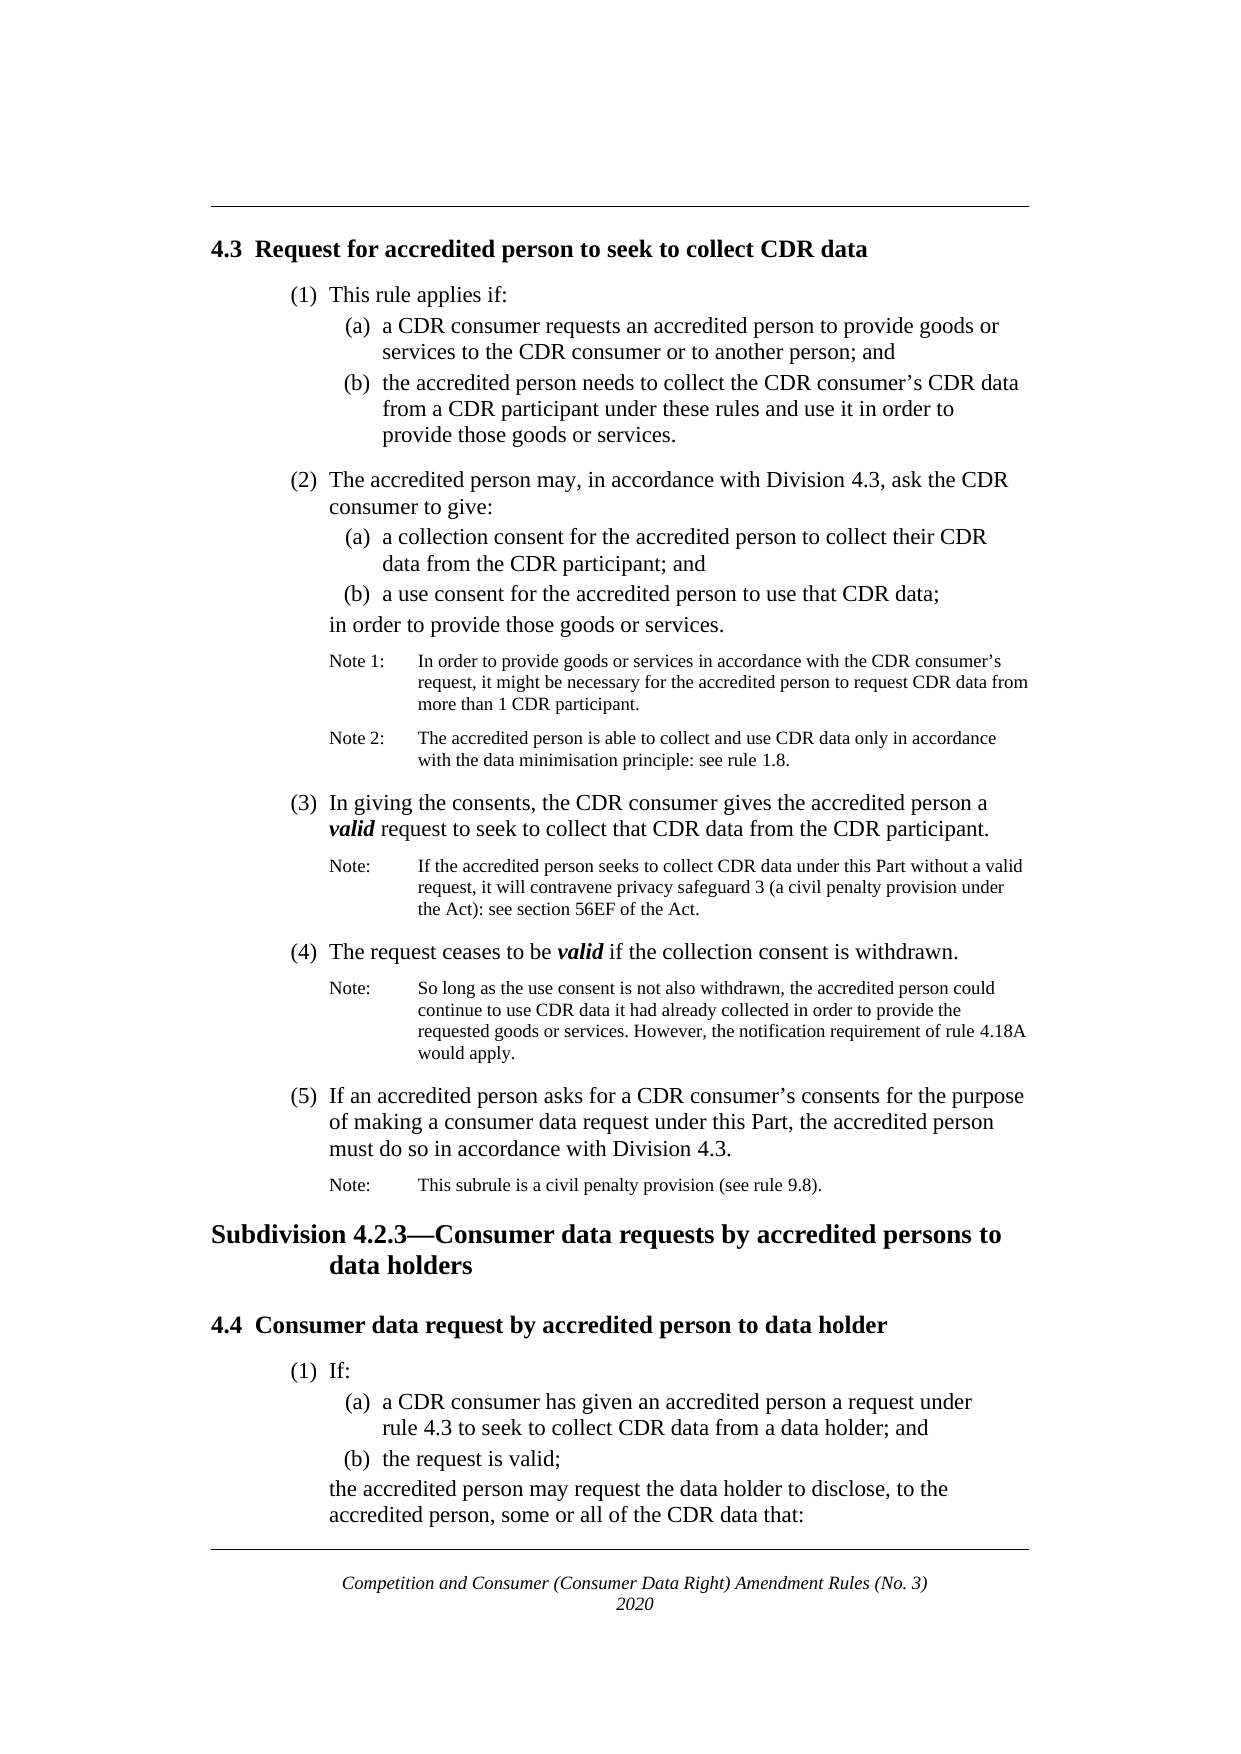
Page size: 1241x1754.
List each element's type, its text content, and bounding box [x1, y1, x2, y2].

text (b) the request is valid; [211, 1445, 1029, 1471]
text (3) In giving the consents, the CDR consumer gives the accredited person a valid request to seek to collect that CDR data from the CDR participant. [211, 789, 1029, 842]
text (a) a CDR consumer has given an accredited person a request under rule 4.3 to seek to collect CDR data from a data holder; and [211, 1388, 1029, 1441]
text Note 1: In order to provide goods or services in accordance with the CDR consumer’s request, it might be necessary for the accredited person to request CDR data from more than 1 CDR participant. [329, 650, 1029, 714]
text (4) The request ceases to be valid if the collection consent is withdrawn. [211, 938, 1029, 964]
text (2) The accredited person may, in accordance with Division 4.3, ask the CDR consumer to give: [211, 467, 1029, 519]
text (5) If an accredited person asks for a CDR consumer’s consents for the purpose of making a consumer data request under this Part, the accredited person must do so in accordance with Division 4.3. [211, 1082, 1029, 1161]
text Note: If the accredited person seeks to collect CDR data under this Part without a valid request, it will contravene privacy safeguard 3 (a civil penalty provision under the Act): see section 56EF of the Act. [329, 854, 1029, 919]
text (a) a CDR consumer requests an accredited person to provide goods or services to the CDR consumer or to another person; and [211, 312, 1029, 364]
text (b) the accredited person needs to collect the CDR consumer’s CDR data from a CDR participant under these rules and use it in order to provide those goods or services. [211, 369, 1029, 448]
text the accredited person may request the data holder to disclose, to the accredited person, some or all of the CDR data that: [211, 1475, 1029, 1528]
text in order to provide those goods or services. [211, 611, 1029, 637]
text 4.4 Consumer data request by accredited person to data holder [211, 1310, 1029, 1338]
text Note: This subrule is a civil penalty provision (see rule 9.8). [329, 1174, 1029, 1195]
text Note 2: The accredited person is able to collect and use CDR data only in accordance with the data minimisation principle: see rule 1.8. [329, 727, 1029, 770]
text (1) If: [211, 1357, 1029, 1384]
text Subdivision 4.2.3—Consumer data requests by accredited persons to data holders [211, 1218, 1029, 1281]
text (a) a collection consent for the accredited person to collect their CDR data from the CDR participant; and [211, 523, 1029, 576]
text (b) a use consent for the accredited person to use that CDR data; [211, 580, 1029, 607]
text 4.3 Request for accredited person to seek to collect CDR data [211, 234, 1029, 263]
text (1) This rule applies if: [211, 281, 1029, 308]
text Note: So long as the use consent is not also withdrawn, the accredited person could continue to use CDR data it had already collected in order to provide the requested goods or services. However, the notification requirement of rule 4.18A would apply. [329, 977, 1029, 1063]
